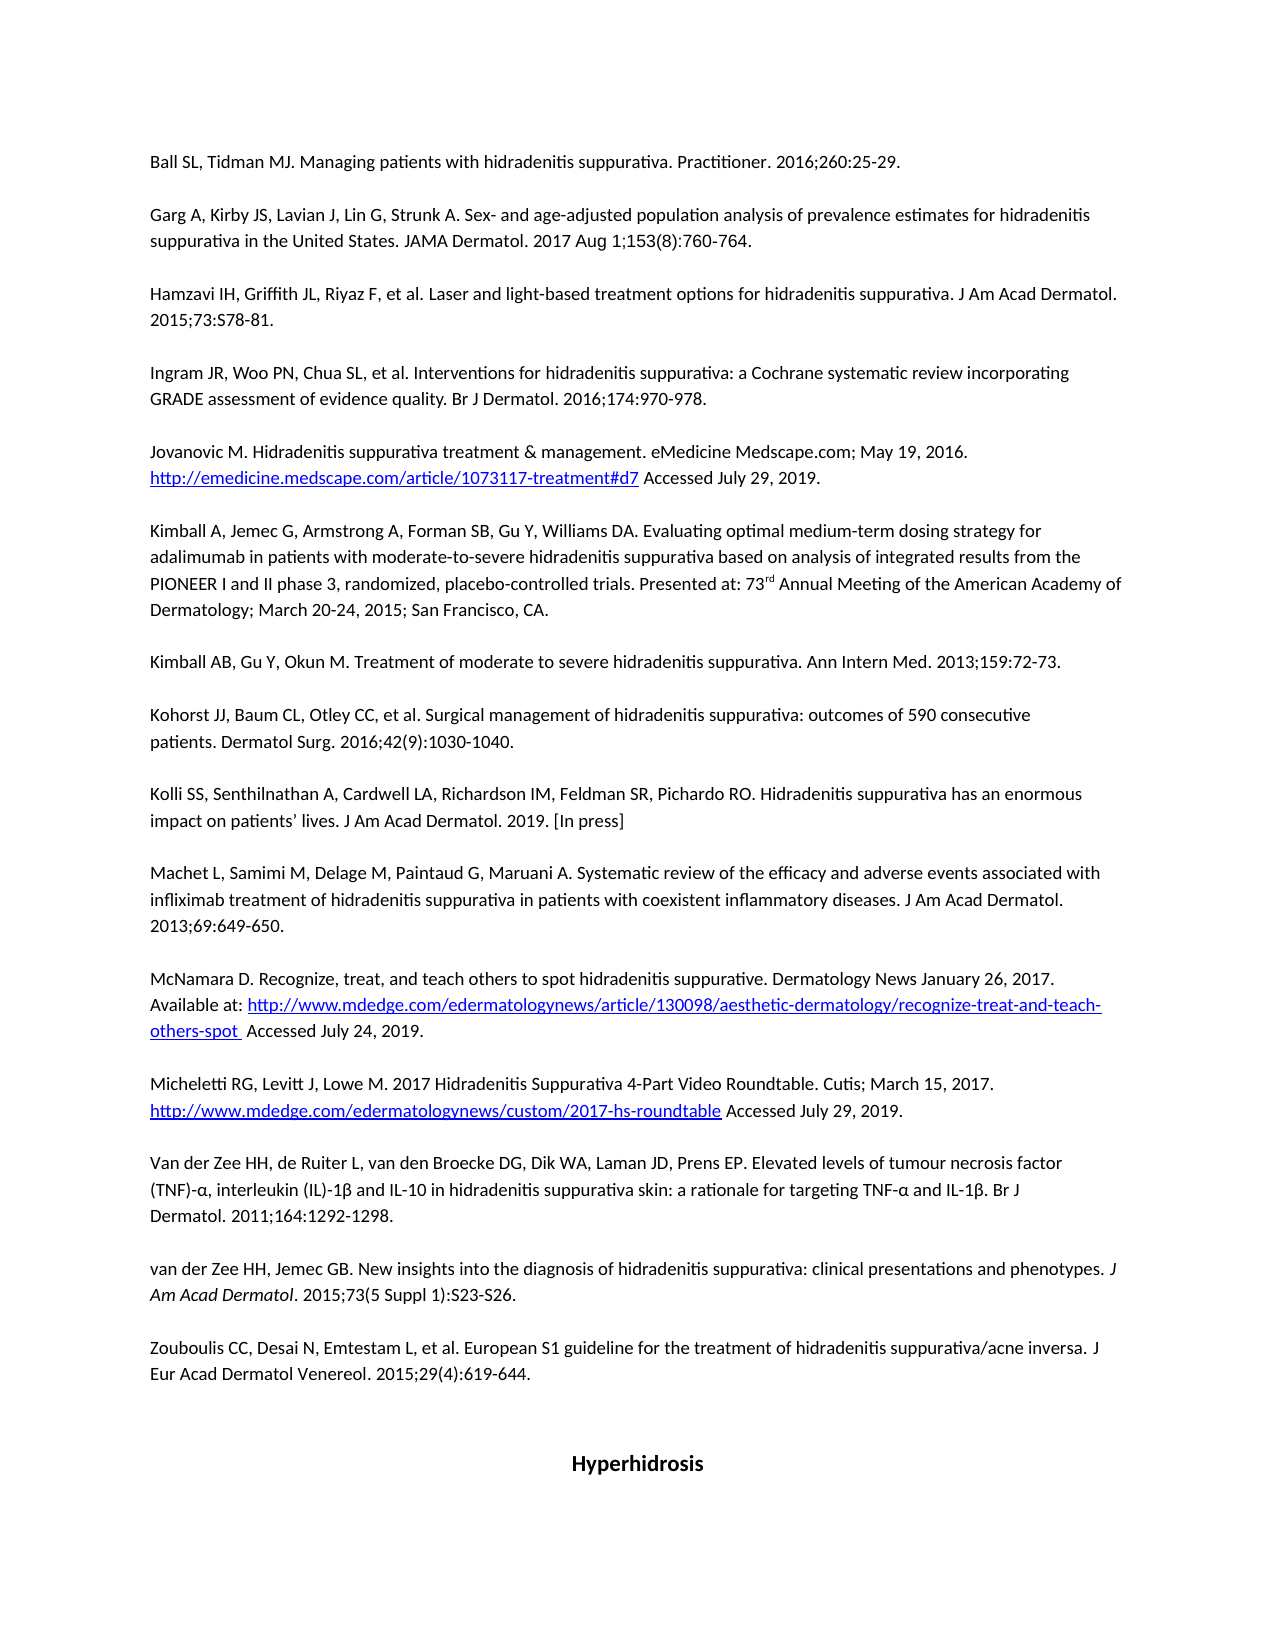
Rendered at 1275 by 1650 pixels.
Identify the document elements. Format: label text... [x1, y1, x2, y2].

subtitle Ingram JR, Woo PN, Chua SL, et al. Interventions for hidradenitis suppurativa: a Cochrane systematic review incorporating GRADE assessment of evidence quality. Br J Dermatol. 2016;174:970-978. [150, 361, 1125, 410]
text Zouboulis CC, Desai N, Emtestam L, et al. European S1 guideline for the treatment of hidradenitis suppurativa/acne inversa. J Eur Acad Dermatol Venereol. 2015;29(4):619-644. [150, 1336, 1125, 1385]
text Kimball AB, Gu Y, Okun M. Treatment of moderate to severe hidradenitis suppurativa. Ann Intern Med. 2013;159:72-73. [150, 651, 1125, 674]
text Machet L, Samimi M, Delage M, Paintaud G, Maruani A. Systematic review of the efficacy and adverse events associated with infliximab treatment of hidradenitis suppurativa in patients with coexistent inflammatory diseases. J Am Acad Dermatol. 2013;69:649-650. [150, 862, 1125, 937]
text Garg A, Kirby JS, Lavian J, Lin G, Strunk A. Sex- and age-adjusted population analysis of prevalence estimates for hidradenitis suppurativa in the United States. JAMA Dermatol. 2017 Aug 1;153(8):760-764. [150, 203, 1125, 252]
subtitle Jovanovic M. Hidradenitis suppurativa treatment & management. eMedicine Medscape.com; May 19, 2016. http://emedicine.medscape.com/article/1073117-treatment#d7 Accessed July 29, 2019. [150, 440, 1125, 489]
text Ball SL, Tidman MJ. Managing patients with hidradenitis suppurativa. Practitioner. 2016;260:25-29. [150, 150, 1125, 173]
text Kimball A, Jemec G, Armstrong A, Forman SB, Gu Y, Williams DA. Evaluating optimal medium-term dosing strategy for adalimumab in patients with moderate-to-severe hidradenitis suppurativa based on analysis of integrated results from the PIONEER I and II phase 3, randomized, placebo-controlled trials. Presented at: 73rd Annual Meeting of the American Academy of Dermatology; March 20-24, 2015; San Francisco, CA. [150, 519, 1125, 621]
text van der Zee HH, Jemec GB. New insights into the diagnosis of hidradenitis suppurativa: clinical presentations and phenotypes. J Am Acad Dermatol. 2015;73(5 Suppl 1):S23-S26. [150, 1257, 1125, 1306]
text Micheletti RG, Levitt J, Lowe M. 2017 Hidradenitis Suppurativa 4-Part Video Roundtable. Cutis; March 15, 2017. http://www.mdedge.com/edermatologynews/custom/2017-hs-roundtable Accessed July 29, 2019. [150, 1072, 1125, 1122]
subtitle McNamara D. Recognize, treat, and teach others to spot hidradenitis suppurative. Dermatology News January 26, 2017. Available at: http://www.mdedge.com/edermatologynews/article/130098/aesthetic-dermatology/recognize-treat-and-teach-others-spot Accessed July 24, 2019. [150, 967, 1125, 1043]
text Hyperhidrosis [150, 1449, 1125, 1477]
text Kohorst JJ, Baum CL, Otley CC, et al. Surgical management of hidradenitis suppurativa: outcomes of 590 consecutive patients. Dermatol Surg. 2016;42(9):1030-1040. [150, 703, 1096, 753]
text Hamzavi IH, Griffith JL, Riyaz F, et al. Laser and light-based treatment options for hidradenitis suppurativa. J Am Acad Dermatol. 2015;73:S78-81. [150, 282, 1125, 331]
text Van der Zee HH, de Ruiter L, van den Broecke DG, Dik WA, Laman JD, Prens EP. Elevated levels of tumour necrosis factor (TNF)-α, interleukin (IL)-1β and IL-10 in hidradenitis suppurativa skin: a rationale for targeting TNF-α and IL-1β. Br J Dermatol. 2011;164:1292-1298. [150, 1151, 1096, 1227]
text Kolli SS, Senthilnathan A, Cardwell LA, Richardson IM, Feldman SR, Pichardo RO. Hidradenitis suppurativa has an enormous impact on patients’ lives. J Am Acad Dermatol. 2019. [In press] [150, 782, 1125, 832]
